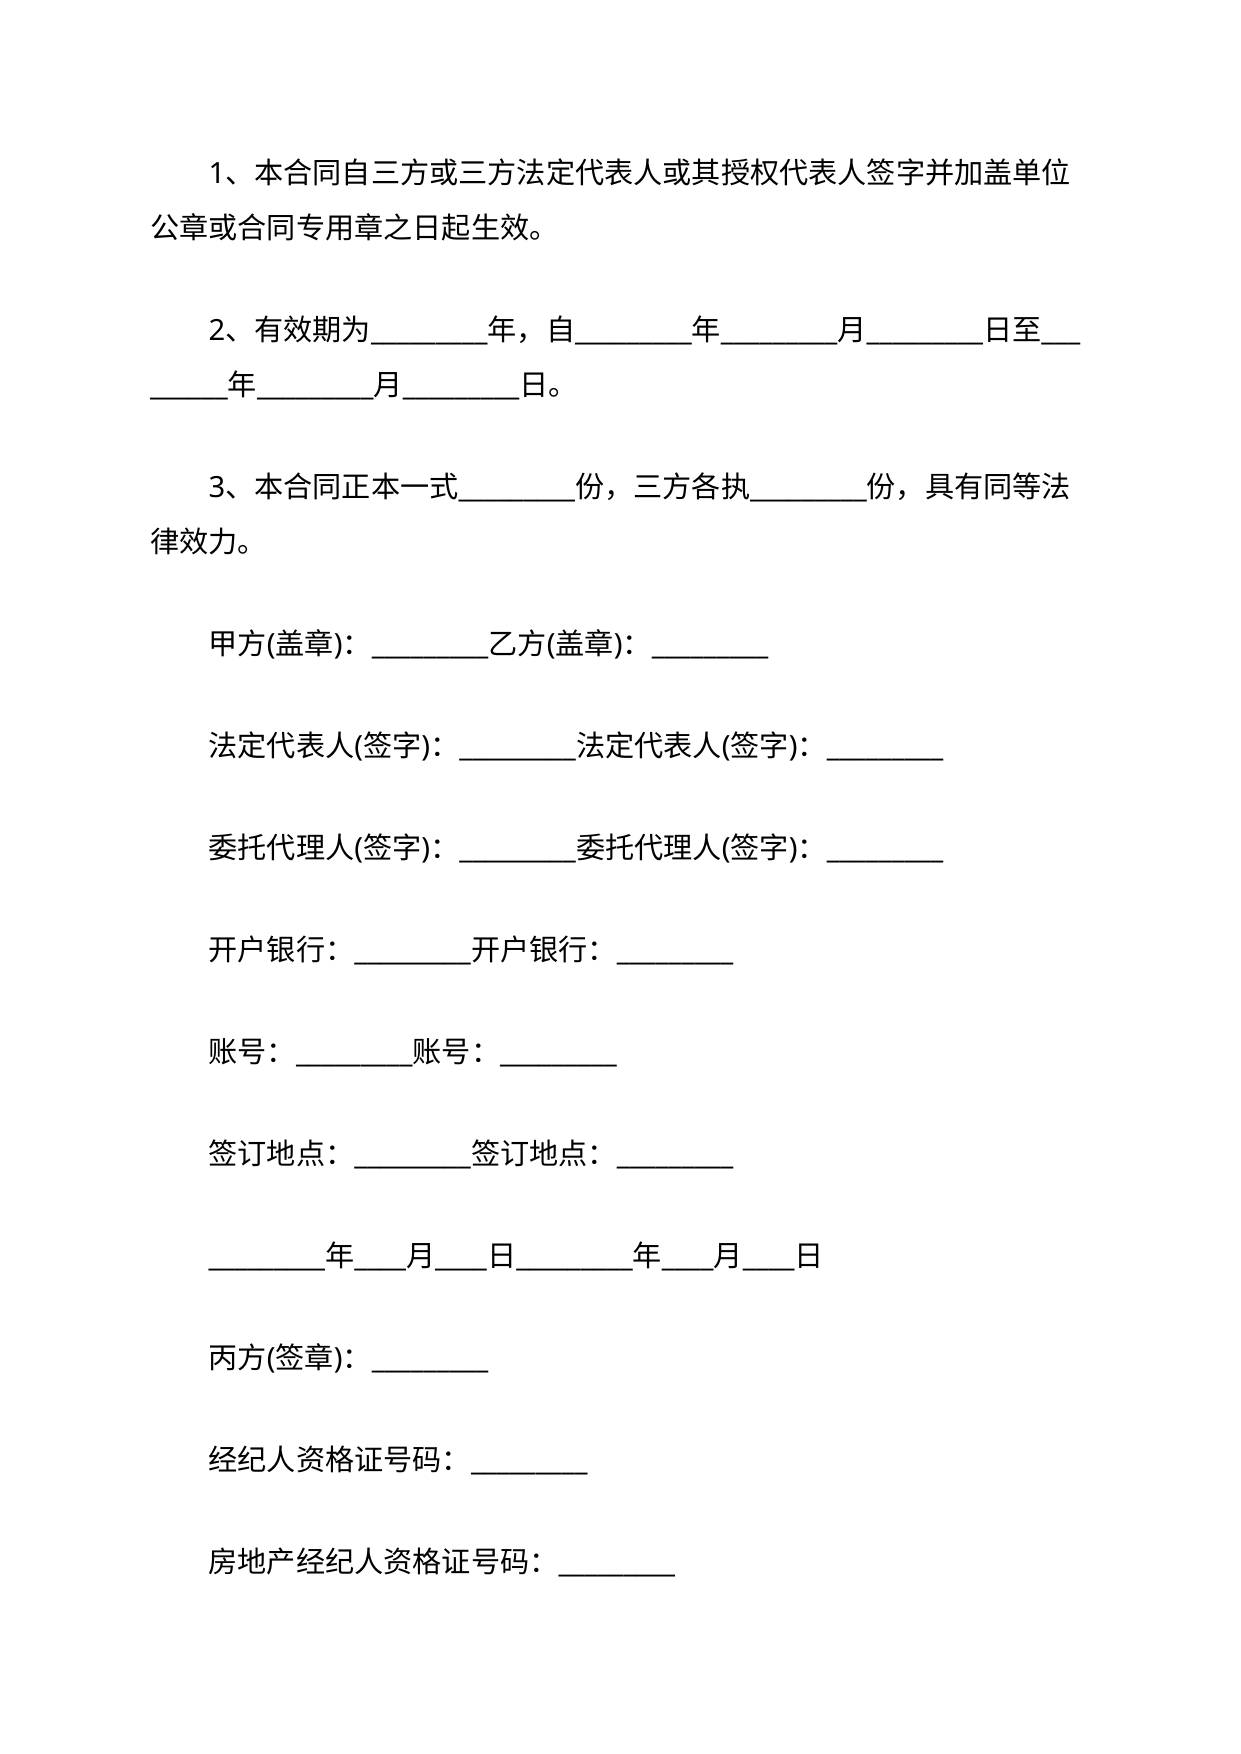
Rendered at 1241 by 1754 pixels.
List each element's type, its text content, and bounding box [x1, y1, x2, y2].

text 2、有效期为_________年，自_________年_________月_________日至_________年_________月_________日。 [150, 307, 1090, 404]
text 委托代理人(签字)：_________委托代理人(签字)：_________ [150, 824, 1090, 867]
text 3、本合同正本一式_________份，三方各执_________份，具有同等法律效力。 [150, 464, 1090, 561]
text _________年____月____日_________年____月____日 [150, 1232, 1090, 1275]
text 1、本合同自三方或三方法定代表人或其授权代表人签字并加盖单位公章或合同专用章之日起生效。 [150, 150, 1090, 247]
text 经纪人资格证号码：_________ [150, 1436, 1090, 1479]
text 丙方(签章)：_________ [150, 1334, 1090, 1377]
text 账号：_________账号：_________ [150, 1028, 1090, 1071]
text 房地产经纪人资格证号码：_________ [150, 1538, 1090, 1581]
text 签订地点：_________签订地点：_________ [150, 1130, 1090, 1173]
text 甲方(盖章)：_________乙方(盖章)：_________ [150, 621, 1090, 663]
text 法定代表人(签字)：_________法定代表人(签字)：_________ [150, 722, 1090, 765]
text 开户银行：_________开户银行：_________ [150, 926, 1090, 969]
